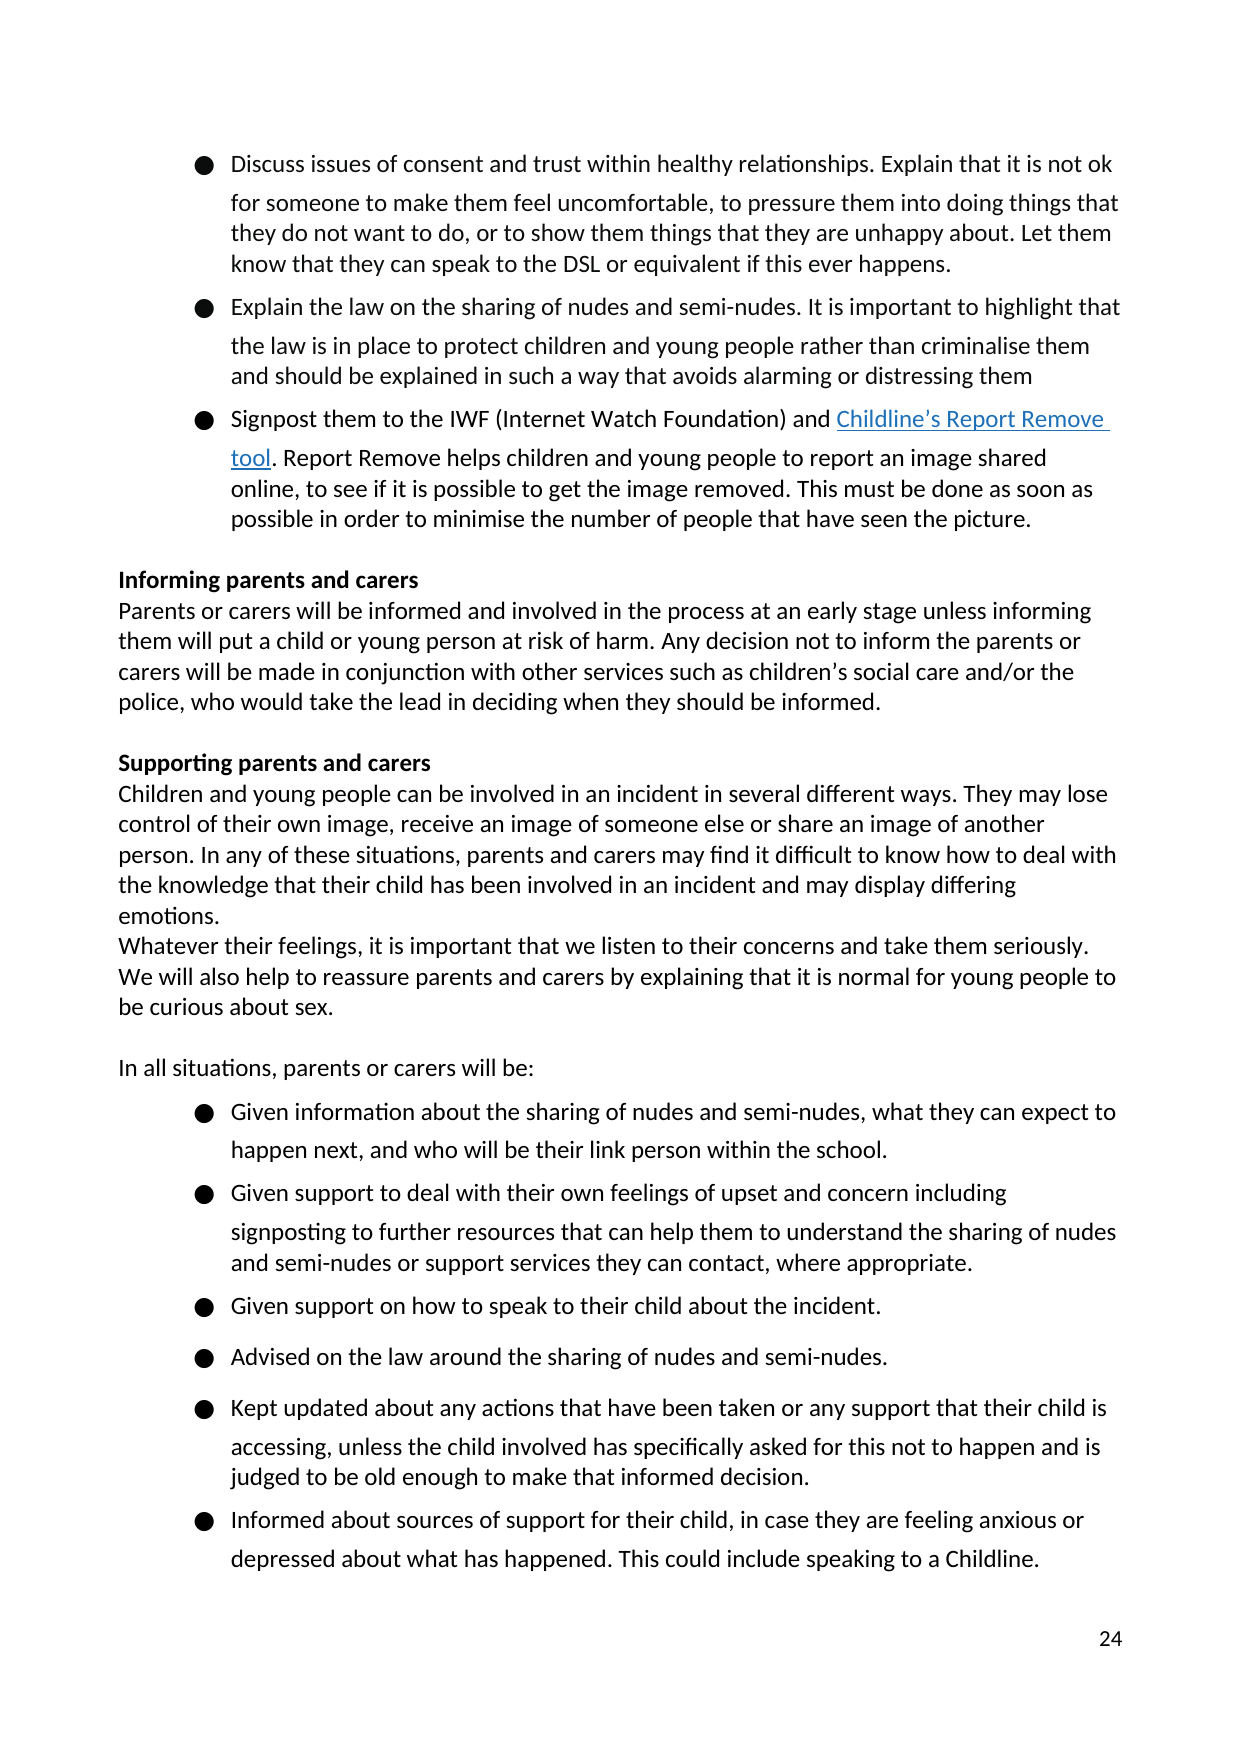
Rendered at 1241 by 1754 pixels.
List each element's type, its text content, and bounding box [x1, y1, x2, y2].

list Discuss issues of consent and trust within healthy relationships. Explain that it is not ok for someone to make them feel uncomfortable, to pressure them into doing things that they do not want to do, or to show them things that they are unhappy about. Let them know that they can speak to the DSL or equivalent if this ever happens. [193, 136, 1122, 279]
list Kept updated about any actions that have been taken or any support that their child is accessing, unless the child involved has specifically asked for this not to happen and is judged to be old enough to make that informed decision. [193, 1380, 1122, 1492]
list Advised on the law around the sharing of nudes and semi-nudes. [193, 1328, 1122, 1380]
list Signpost them to the IWF (Internet Watch Foundation) and Childline’s Report Remove tool. Report Remove helps children and young people to report an image shared online, to see if it is possible to get the image removed. This must be done as soon as possible in order to minimise the number of people that have seen the picture. [193, 391, 1122, 534]
text Parents or carers will be informed and involved in the process at an early stage unless informing them will put a child or young person at risk of harm. Any decision not to inform the parents or carers will be made in conjunction with other services such as children’s social care and/or the police, who would take the lead in deciding when they should be informed. [118, 595, 1122, 717]
list Given support to deal with their own feelings of upset and concern including signposting to further resources that can help them to understand the sharing of nudes and semi-nudes or support services they can contact, where appropriate. [193, 1165, 1122, 1277]
text Whatever their feelings, it is important that we listen to their concerns and take them seriously. We will also help to reassure parents and carers by explaining that it is normal for young people to be curious about sex. [118, 931, 1122, 1022]
text Children and young people can be involved in an incident in several different ways. They may lose control of their own image, receive an image of someone else or share an image of another person. In any of these situations, parents and carers may find it difficult to know how to deal with the knowledge that their child has been involved in an incident and may display differing emotions. [118, 778, 1122, 931]
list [193, 1492, 1122, 1574]
list Given support on how to speak to their child about the incident. [193, 1277, 1122, 1328]
text Informing parents and carers [118, 564, 1122, 595]
list Given information about the sharing of nudes and semi-nudes, what they can expect to happen next, and who will be their link person within the school. [193, 1083, 1122, 1165]
text Supporting parents and carers [118, 747, 1122, 778]
text In all situations, parents or carers will be: [118, 1053, 1122, 1083]
list Explain the law on the sharing of nudes and semi-nudes. It is important to highlight that the law is in place to protect children and young people rather than criminalise them and should be explained in such a way that avoids alarming or distressing them [193, 279, 1122, 391]
